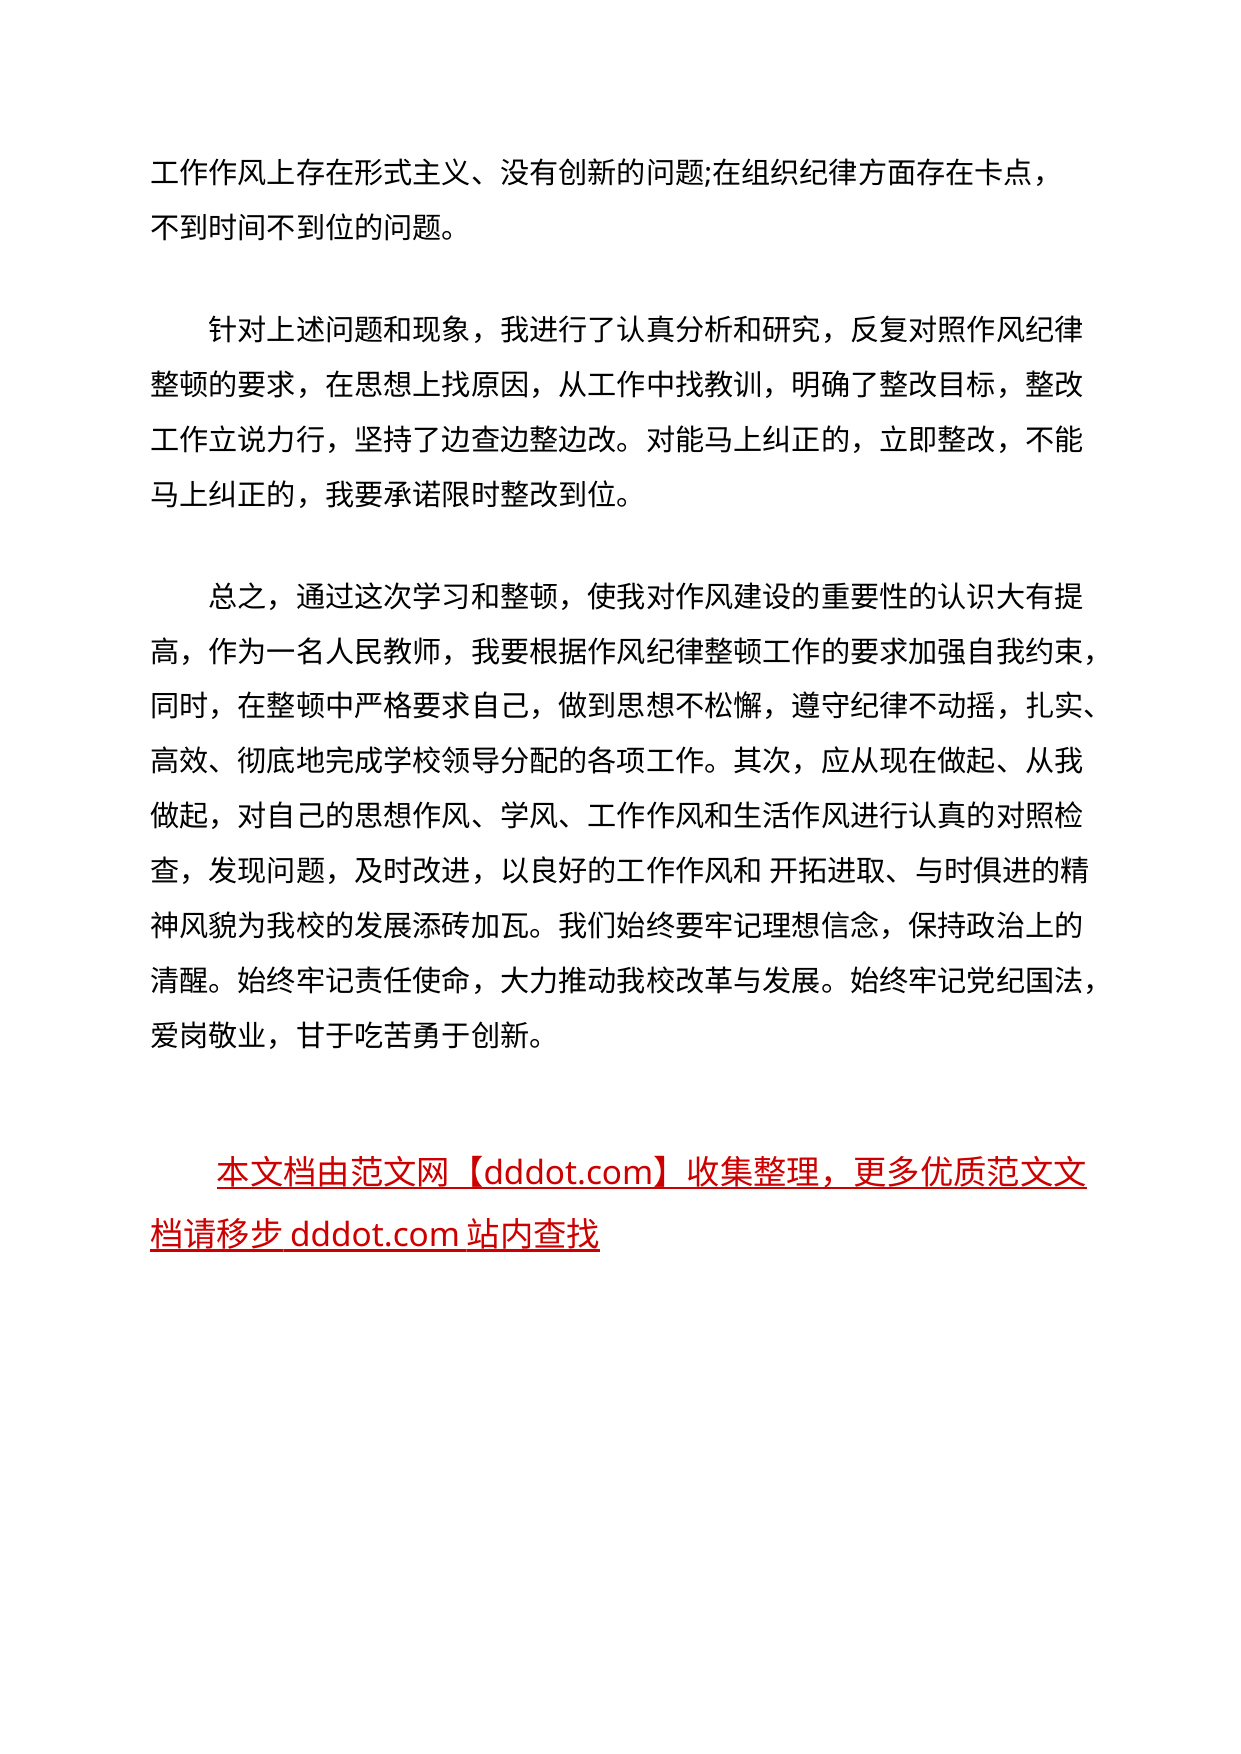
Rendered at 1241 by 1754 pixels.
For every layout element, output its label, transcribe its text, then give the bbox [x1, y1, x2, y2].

text 总之，通过这次学习和整顿，使我对作风建设的重要性的认识大有提高，作为一名人民教师，我要根据作风纪律整顿工作的要求加强自我约束，同时，在整顿中严格要求自己，做到思想不松懈，遵守纪律不动摇，扎实、高效、彻底地完成学校领导分配的各项工作。其次，应从现在做起、从我做起，对自己的思想作风、学风、工作作风和生活作风进行认真的对照检查，发现问题，及时改进，以良好的工作作风和 开拓进取、与时俱进的精神风貌为我校的发展添砖加瓦。我们始终要牢记理想信念，保持政治上的清醒。始终牢记责任使命，大力推动我校改革与发展。始终牢记党纪国法，爱岗敬业，甘于吃苦勇于创新。 [150, 573, 1090, 1055]
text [150, 150, 1090, 247]
text 针对上述问题和现象，我进行了认真分析和研究，反复对照作风纪律整顿的要求，在思想上找原因，从工作中找教训，明确了整改目标，整改工作立说力行，坚持了边查边整边改。对能马上纠正的，立即整改，不能马上纠正的，我要承诺限时整改到位。 [150, 307, 1090, 514]
text 本文档由范文网【dddot.com】收集整理，更多优质范文文档请移步dddot.com站内查找 [150, 1145, 1090, 1257]
